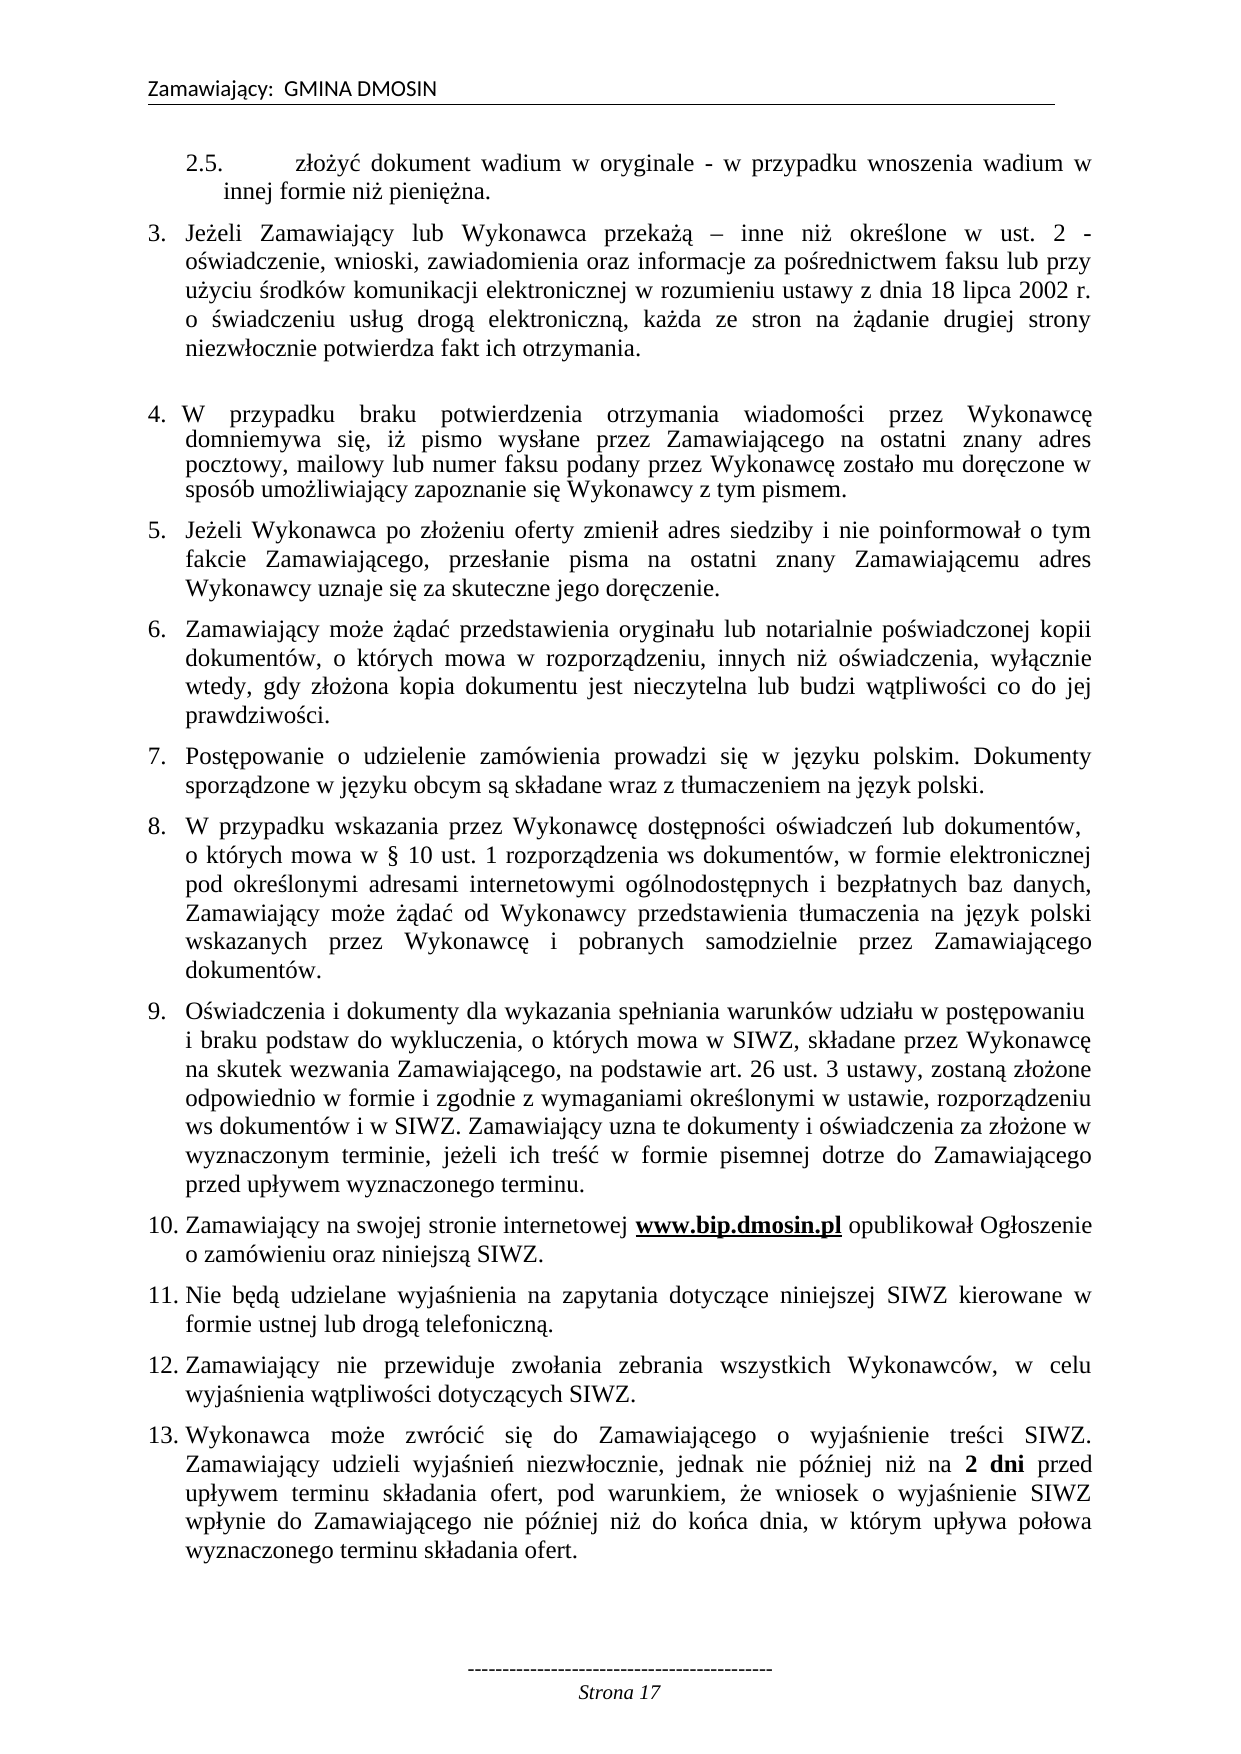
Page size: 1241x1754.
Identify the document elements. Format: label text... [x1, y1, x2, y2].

list Nie będą udzielane wyjaśnienia na zapytania dotyczące niniejszej SIWZ kierowane w formie ustnej lub drogą telefoniczną. [148, 1280, 1092, 1338]
list W przypadku braku potwierdzenia otrzymania wiadomości przez Wykonawcę domniemywa się, iż pismo wysłane przez Zamawiającego na ostatni znany adres pocztowy, mailowy lub numer faksu podany przez Wykonawcę zostało mu doręczone w sposób umożliwiający zapoznanie się Wykonawcy z tym pismem. [148, 403, 1092, 503]
list Zamawiający nie przewiduje zwołania zebrania wszystkich Wykonawców, w celu wyjaśnienia wątpliwości dotyczących SIWZ. [148, 1350, 1092, 1408]
list Jeżeli Wykonawca po złożeniu oferty zmienił adres siedziby i nie poinformował o tym fakcie Zamawiającego, przesłanie pisma na ostatni znany Zamawiającemu adres Wykonawcy uznaje się za skuteczne jego doręczenie. [148, 515, 1092, 601]
list Postępowanie o udzielenie zamówienia prowadzi się w języku polskim. Dokumenty sporządzone w języku obcym są składane wraz z tłumaczeniem na język polski. [148, 741, 1092, 799]
list Oświadczenia i dokumenty dla wykazania spełniania warunków udziału w postępowaniu i braku podstaw do wykluczenia, o których mowa w SIWZ, składane przez Wykonawcę na skutek wezwania Zamawiającego, na podstawie art. 26 ust. 3 ustawy, zostaną złożone odpowiednio w formie i zgodnie z wymaganiami określonymi w ustawie, rozporządzeniu ws dokumentów i w SIWZ. Zamawiający uzna te dokumenty i oświadczenia za złożone w wyznaczonym terminie, jeżeli ich treść w formie pisemnej dotrze do Zamawiającego przed upływem wyznaczonego terminu. [148, 996, 1092, 1198]
list W przypadku wskazania przez Wykonawcę dostępności oświadczeń lub dokumentów, o których mowa w § 10 ust. 1 rozporządzenia ws dokumentów, w formie elektronicznej pod określonymi adresami internetowymi ogólnodostępnych i bezpłatnych baz danych, Zamawiający może żądać od Wykonawcy przedstawienia tłumaczenia na język polski wskazanych przez Wykonawcę i pobranych samodzielnie przez Zamawiającego dokumentów. [148, 811, 1092, 984]
list Zamawiający na swojej stronie internetowej www.bip.dmosin.pl opublikował Ogłoszenie o zamówieniu oraz niniejszą SIWZ. [148, 1210, 1092, 1268]
list Wykonawca może zwrócić się do Zamawiającego o wyjaśnienie treści SIWZ. Zamawiający udzieli wyjaśnień niezwłocznie, jednak nie później niż na 2 dni przed upływem terminu składania ofert, pod warunkiem, że wniosek o wyjaśnienie SIWZ wpłynie do Zamawiającego nie później niż do końca dnia, w którym upływa połowa wyznaczonego terminu składania ofert. [148, 1420, 1092, 1564]
list Zamawiający może żądać przedstawienia oryginału lub notarialnie poświadczonej kopii dokumentów, o których mowa w rozporządzeniu, innych niż oświadczenia, wyłącznie wtedy, gdy złożona kopia dokumentu jest nieczytelna lub budzi wątpliwości co do jej prawdziwości. [148, 614, 1092, 729]
list Jeżeli Zamawiający lub Wykonawca przekażą – inne niż określone w ust. 2 -oświadczenie, wnioski, zawiadomienia oraz informacje za pośrednictwem faksu lub przy użyciu środków komunikacji elektronicznej w rozumieniu ustawy z dnia 18 lipca 2002 r. o świadczeniu usług drogą elektroniczną, każda ze stron na żądanie drugiej strony niezwłocznie potwierdza fakt ich otrzymania. [148, 218, 1092, 361]
list złożyć dokument wadium w oryginale - w przypadku wnoszenia wadium w innej formie niż pieniężna. [186, 148, 1092, 205]
